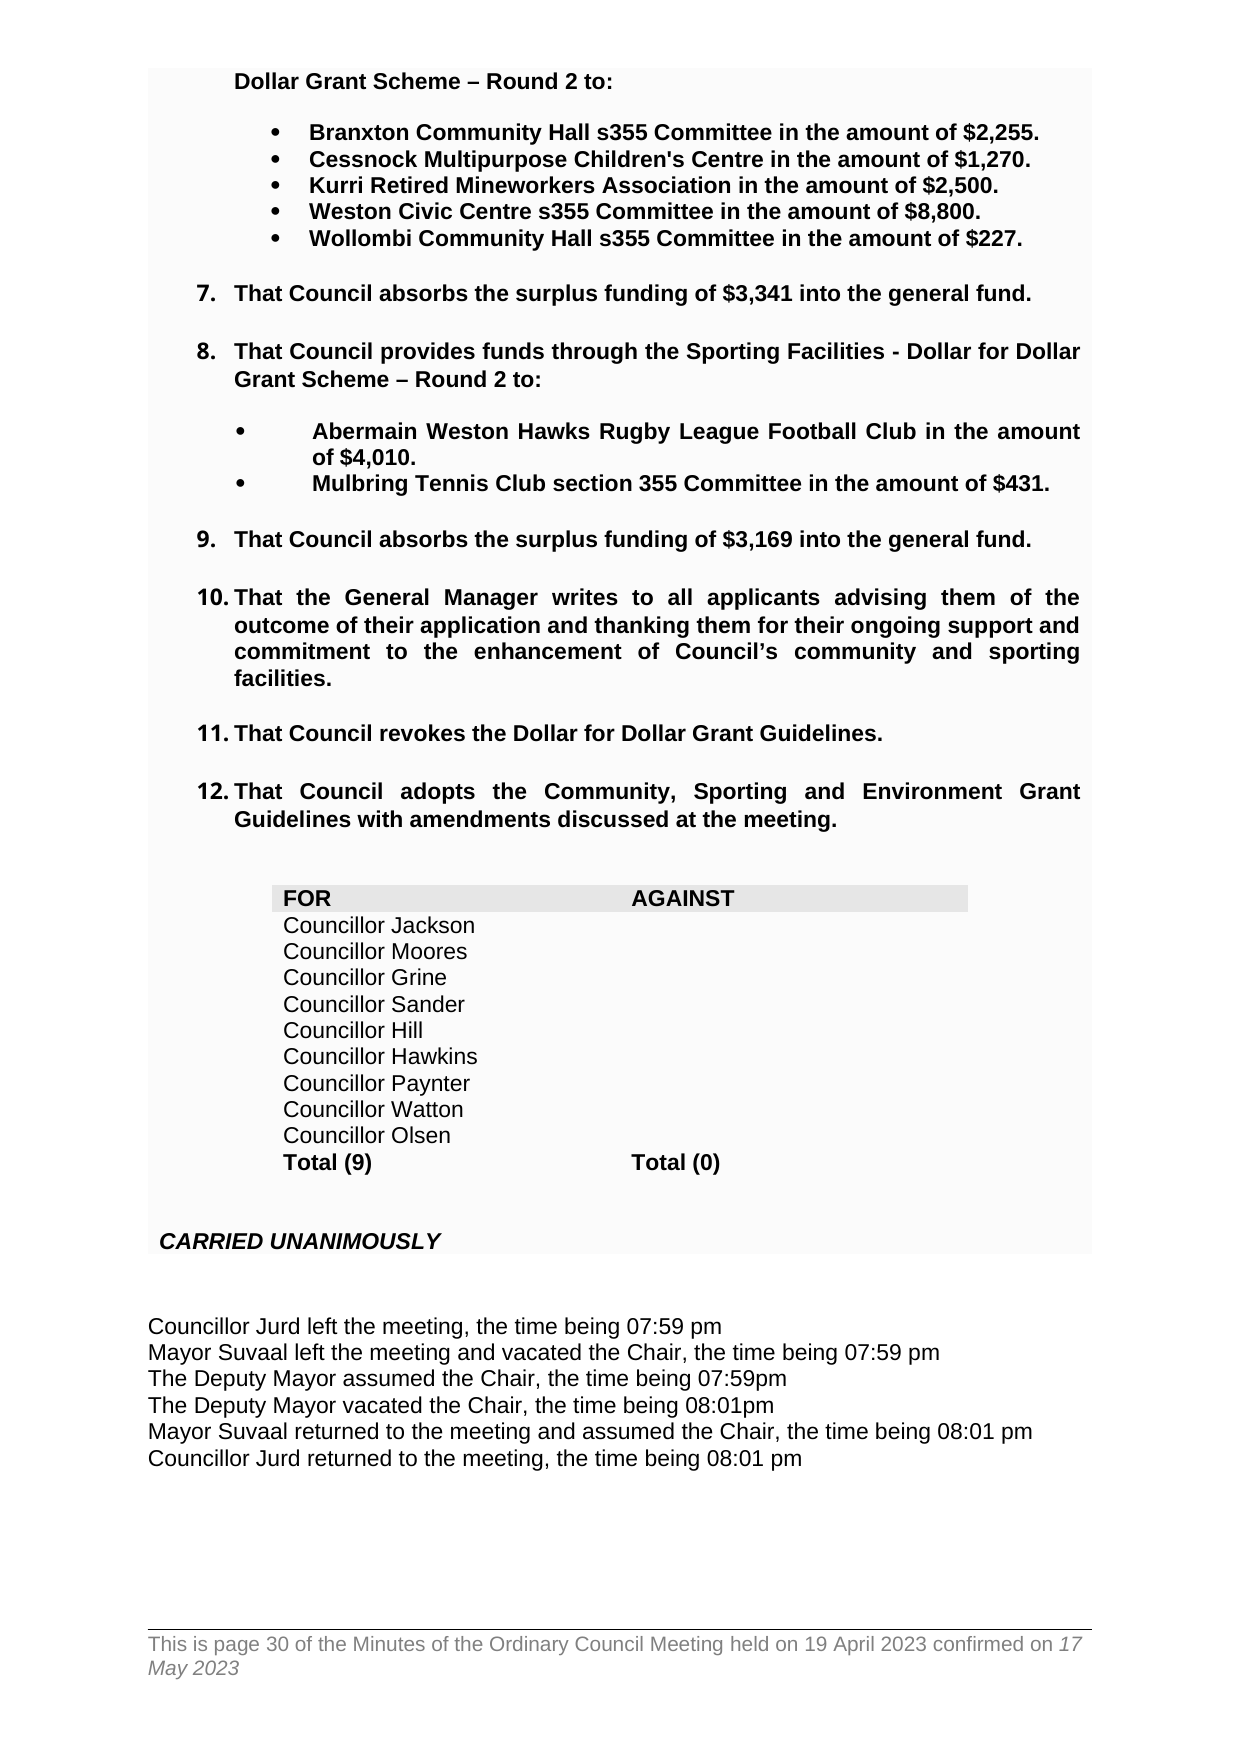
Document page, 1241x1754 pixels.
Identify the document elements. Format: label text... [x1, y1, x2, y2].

text The Deputy Mayor assumed the Chair, the time being 07:59pm [148, 1365, 1092, 1392]
text Councillor Jurd left the meeting, the time being 07:59 pm [148, 1313, 1092, 1339]
text The Deputy Mayor vacated the Chair, the time being 08:01pm [148, 1392, 1092, 1418]
text Councillor Jurd returned to the meeting, the time being 08:01 pm [148, 1444, 1092, 1471]
text Mayor Suvaal left the meeting and vacated the Chair, the time being 07:59 pm [148, 1339, 1092, 1365]
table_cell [148, 68, 1092, 1254]
text Mayor Suvaal returned to the meeting and assumed the Chair, the time being 08:01 pm [148, 1418, 1092, 1444]
